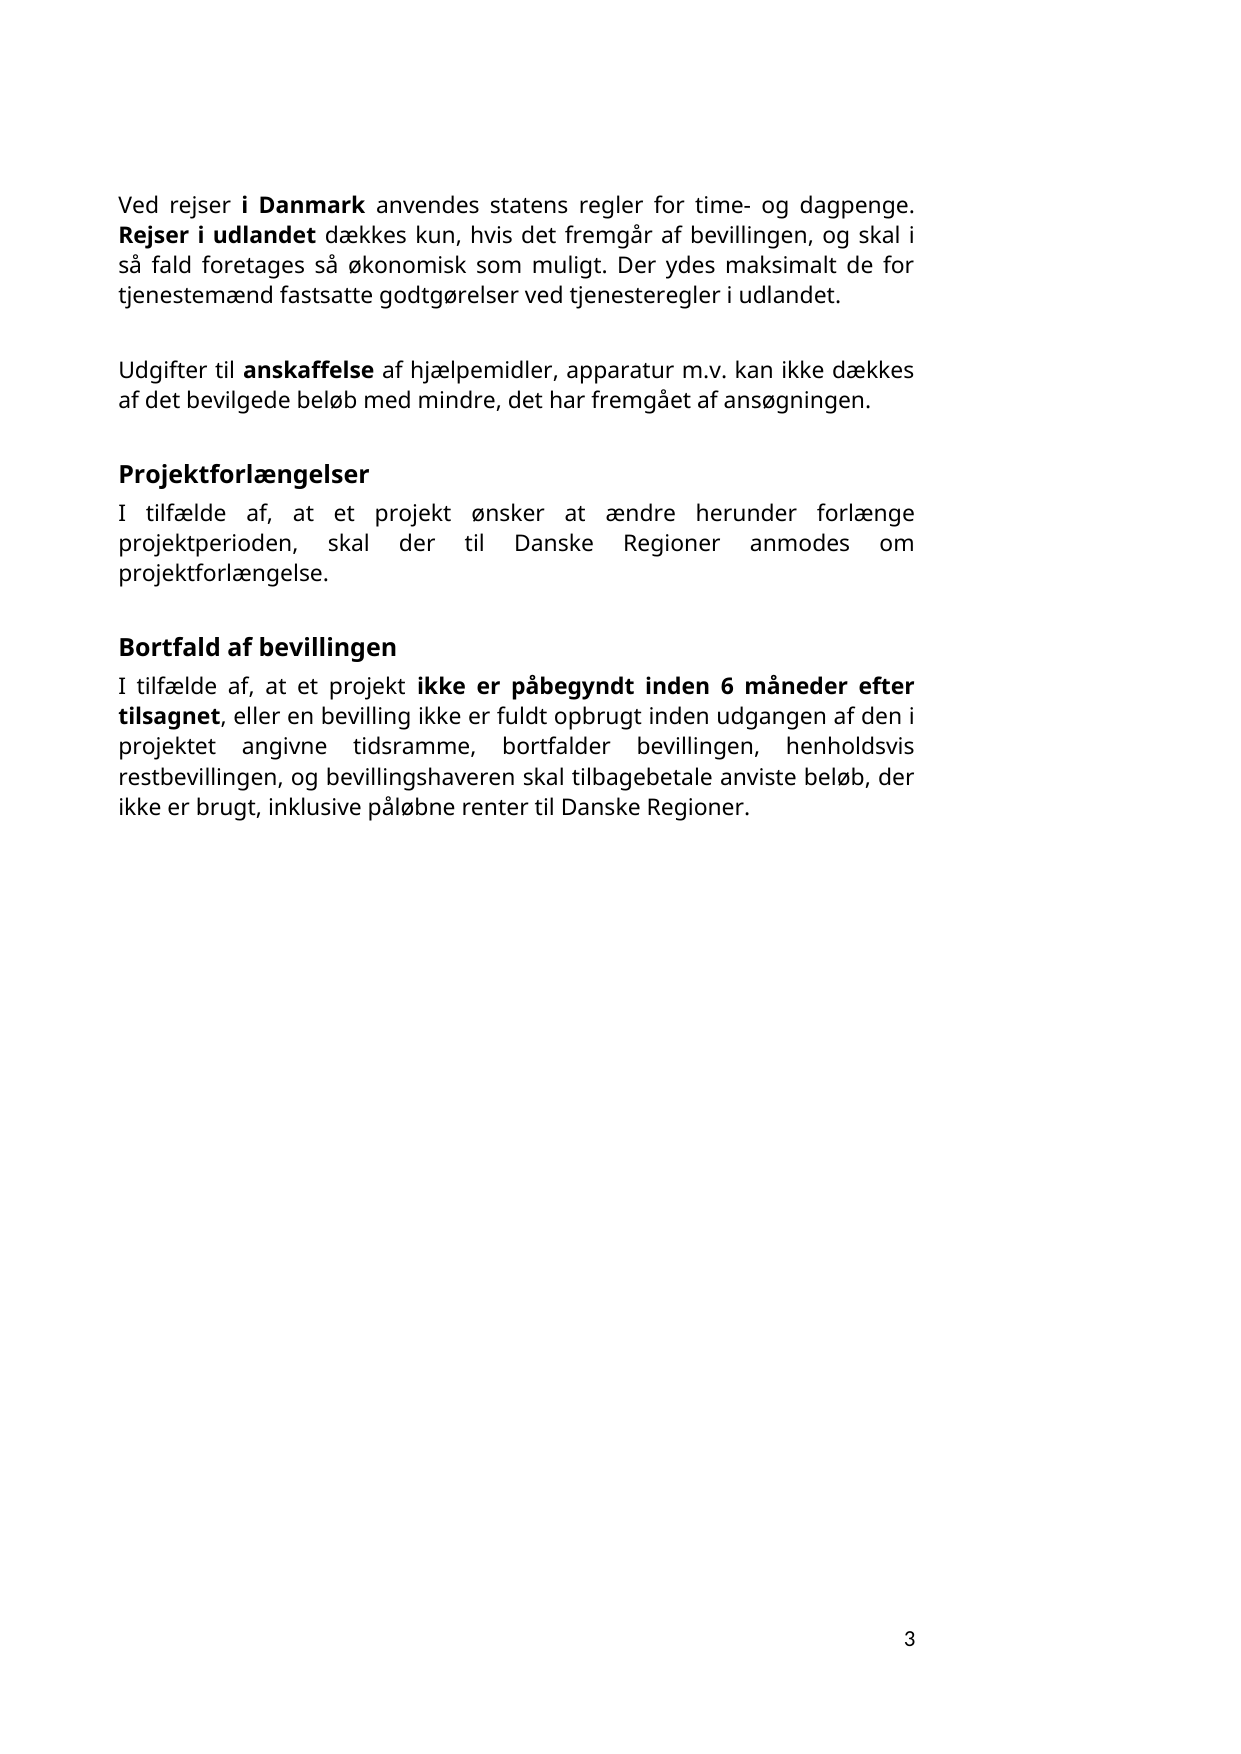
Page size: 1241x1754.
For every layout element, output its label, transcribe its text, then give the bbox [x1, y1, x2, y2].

text Bortfald af bevillingen [118, 633, 915, 663]
text I tilfælde af, at et projekt ikke er påbegyndt inden 6 måneder efter tilsagnet, eller en bevilling ikke er fuldt opbrugt inden udgangen af den i projektet angivne tidsramme, bortfalder bevillingen, henholdsvis restbevillingen, og bevillingshaveren skal tilbagebetale anviste beløb, der ikke er brugt, inklusive påløbne renter til Danske Regioner. [118, 670, 915, 821]
text Projektforlængelser [118, 460, 915, 490]
text Ved rejser i Danmark anvendes statens regler for time- og dagpenge. Rejser i udlandet dækkes kun, hvis det fremgår af bevillingen, og skal i så fald foretages så økonomisk som muligt. Der ydes maksimalt de for tjenestemænd fastsatte godtgørelser ved tjenesteregler i udlandet. [118, 189, 915, 310]
text Udgifter til anskaffelse af hjælpemidler, apparatur m.v. kan ikke dækkes af det bevilgede beløb med mindre, det har fremgået af ansøgningen. [118, 354, 915, 415]
text I tilfælde af, at et projekt ønsker at ændre herunder forlænge projektperioden, skal der til Danske Regioner anmodes om projektforlængelse. [118, 497, 915, 588]
